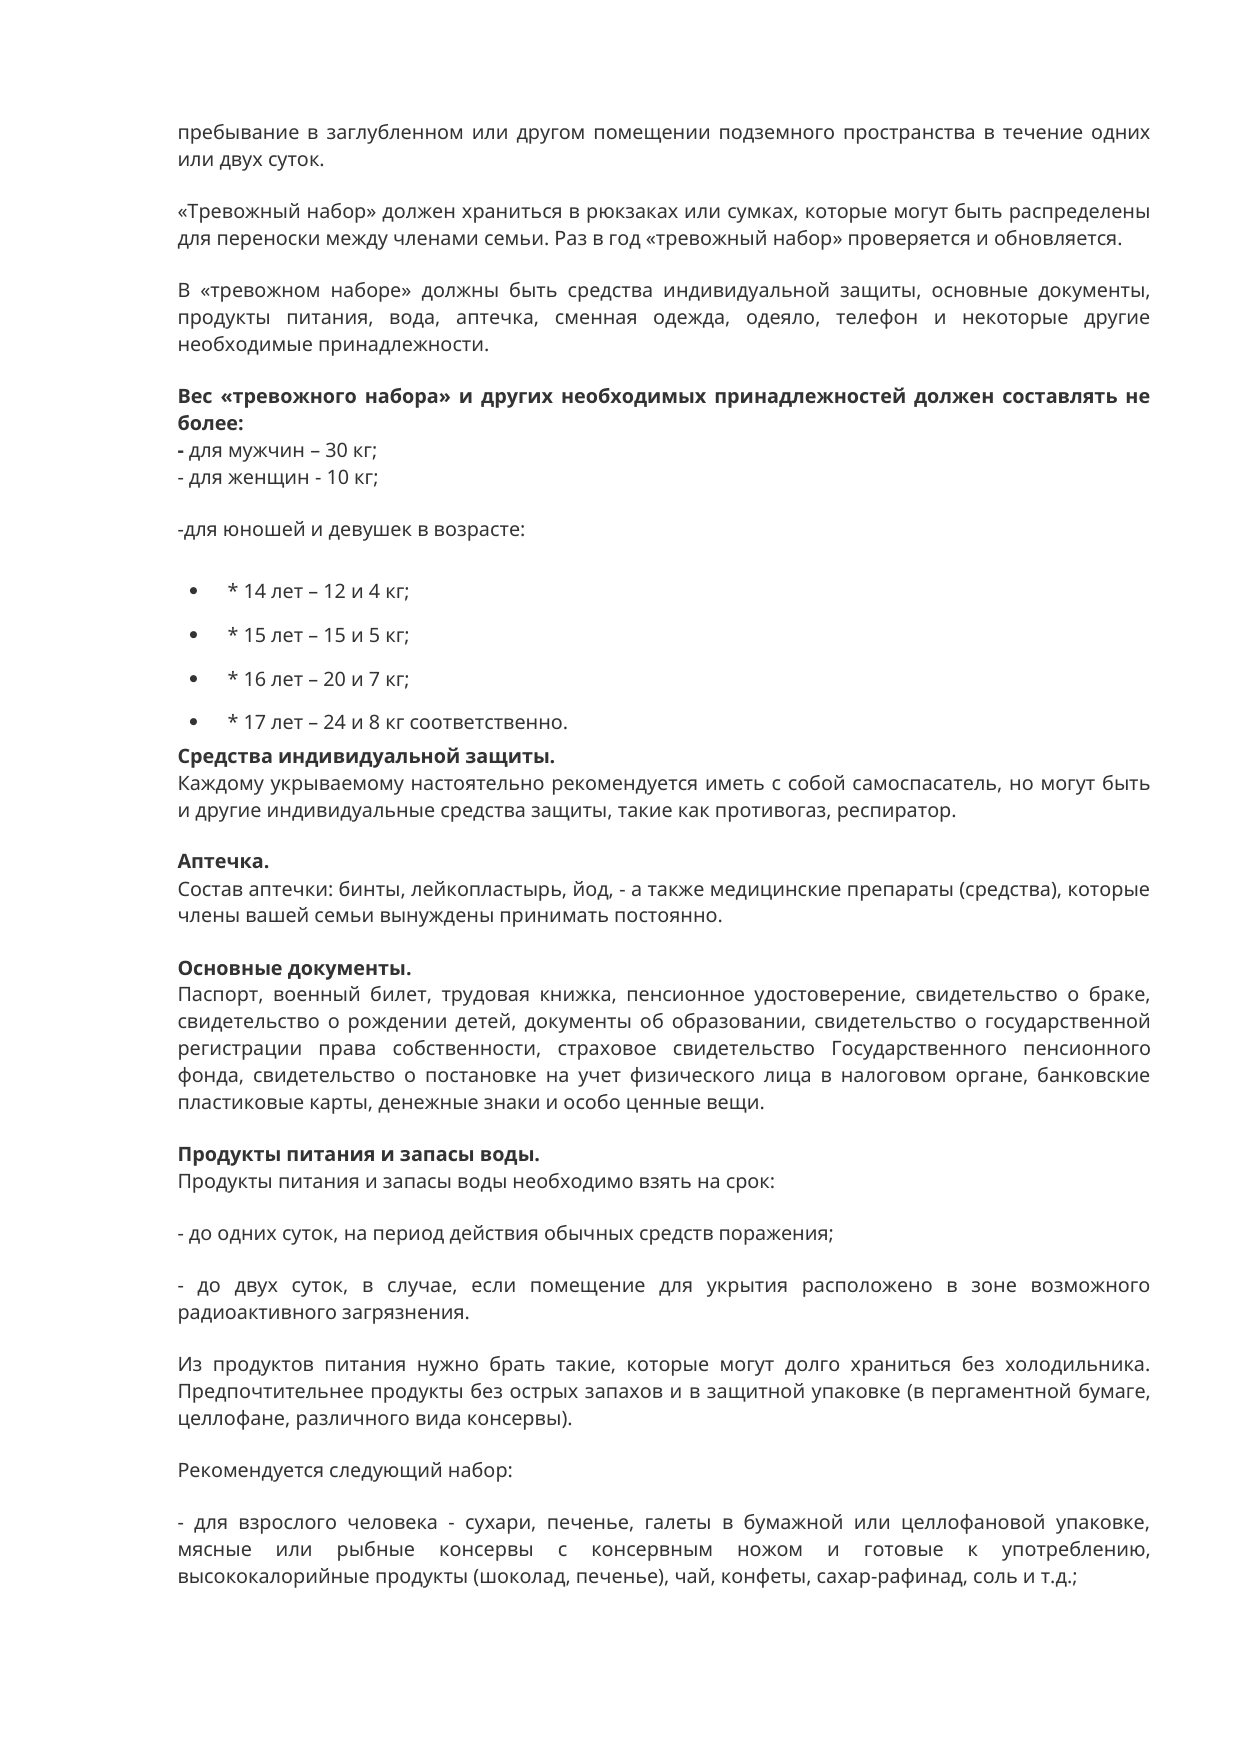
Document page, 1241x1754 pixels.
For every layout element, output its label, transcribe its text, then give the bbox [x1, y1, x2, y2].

text - для мужчин – 30 кг; [177, 436, 1152, 463]
text Основные документы. [177, 954, 1152, 981]
list * 17 лет – 24 и 8 кг соответственно. [190, 698, 1152, 736]
list * 16 лет – 20 и 7 кг; [190, 654, 1152, 692]
text - для женщин - 10 кг; [177, 463, 1152, 490]
text - до двух суток, в случае, если помещение для укрытия расположено в зоне возможного радиоактивного загрязнения. [177, 1272, 1152, 1326]
list * 14 лет – 12 и 4 кг; [190, 567, 1152, 604]
text -для юношей и девушек в возрасте: [177, 515, 1152, 542]
text Каждому укрываемому настоятельно рекомендуется иметь с собой самоспасатель, но могут быть и другие индивидуальные средства защиты, такие как противогаз, респиратор. [177, 769, 1152, 823]
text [177, 118, 1152, 172]
text - до одних суток, на период действия обычных средств поражения; [177, 1219, 1152, 1247]
text Аптечка. [177, 848, 1152, 875]
text Рекомендуется следующий набор: [177, 1456, 1152, 1483]
text Продукты питания и запасы воды. [177, 1141, 1152, 1168]
text «Тревожный набор» должен храниться в рюкзаках или сумках, которые могут быть распределены для переноски между членами семьи. Раз в год «тревожный набор» проверяется и обновляется. [177, 197, 1152, 251]
text Средства индивидуальной защиты. [177, 742, 1152, 769]
text Из продуктов питания нужно брать такие, которые могут долго храниться без холодильника. Предпочтительнее продукты без острых запахов и в защитной упаковке (в пергаментной бумаге, целлофане, различного вида консервы). [177, 1351, 1152, 1431]
text Продукты питания и запасы воды необходимо взять на срок: [177, 1168, 1152, 1194]
text Состав аптечки: бинты, лейкопластырь, йод, - а также медицинские препараты (средства), которые члены вашей семьи вынуждены принимать постоянно. [177, 875, 1152, 929]
text Вес «тревожного набора» и других необходимых принадлежностей должен составлять не более: [177, 382, 1152, 436]
text В «тревожном наборе» должны быть средства индивидуальной защиты, основные документы, продукты питания, вода, аптечка, сменная одежда, одеяло, телефон и некоторые другие необходимые принадлежности. [177, 276, 1152, 357]
list * 15 лет – 15 и 5 кг; [190, 611, 1152, 648]
text Паспорт, военный билет, трудовая книжка, пенсионное удостоверение, свидетельство о браке, свидетельство о рождении детей, документы об образовании, свидетельство о государственной регистрации права собственности, страховое свидетельство Государственного пенсионного фонда, свидетельство о постановке на учет физического лица в налоговом органе, банковские пластиковые карты, денежные знаки и особо ценные вещи. [177, 981, 1152, 1116]
text - для взрослого человека - сухари, печенье, галеты в бумажной или целлофановой упаковке, мясные или рыбные консервы с консервным ножом и готовые к употреблению, высококалорийные продукты (шоколад, печенье), чай, конфеты, сахар-рафинад, соль и т.д.; [177, 1508, 1152, 1589]
